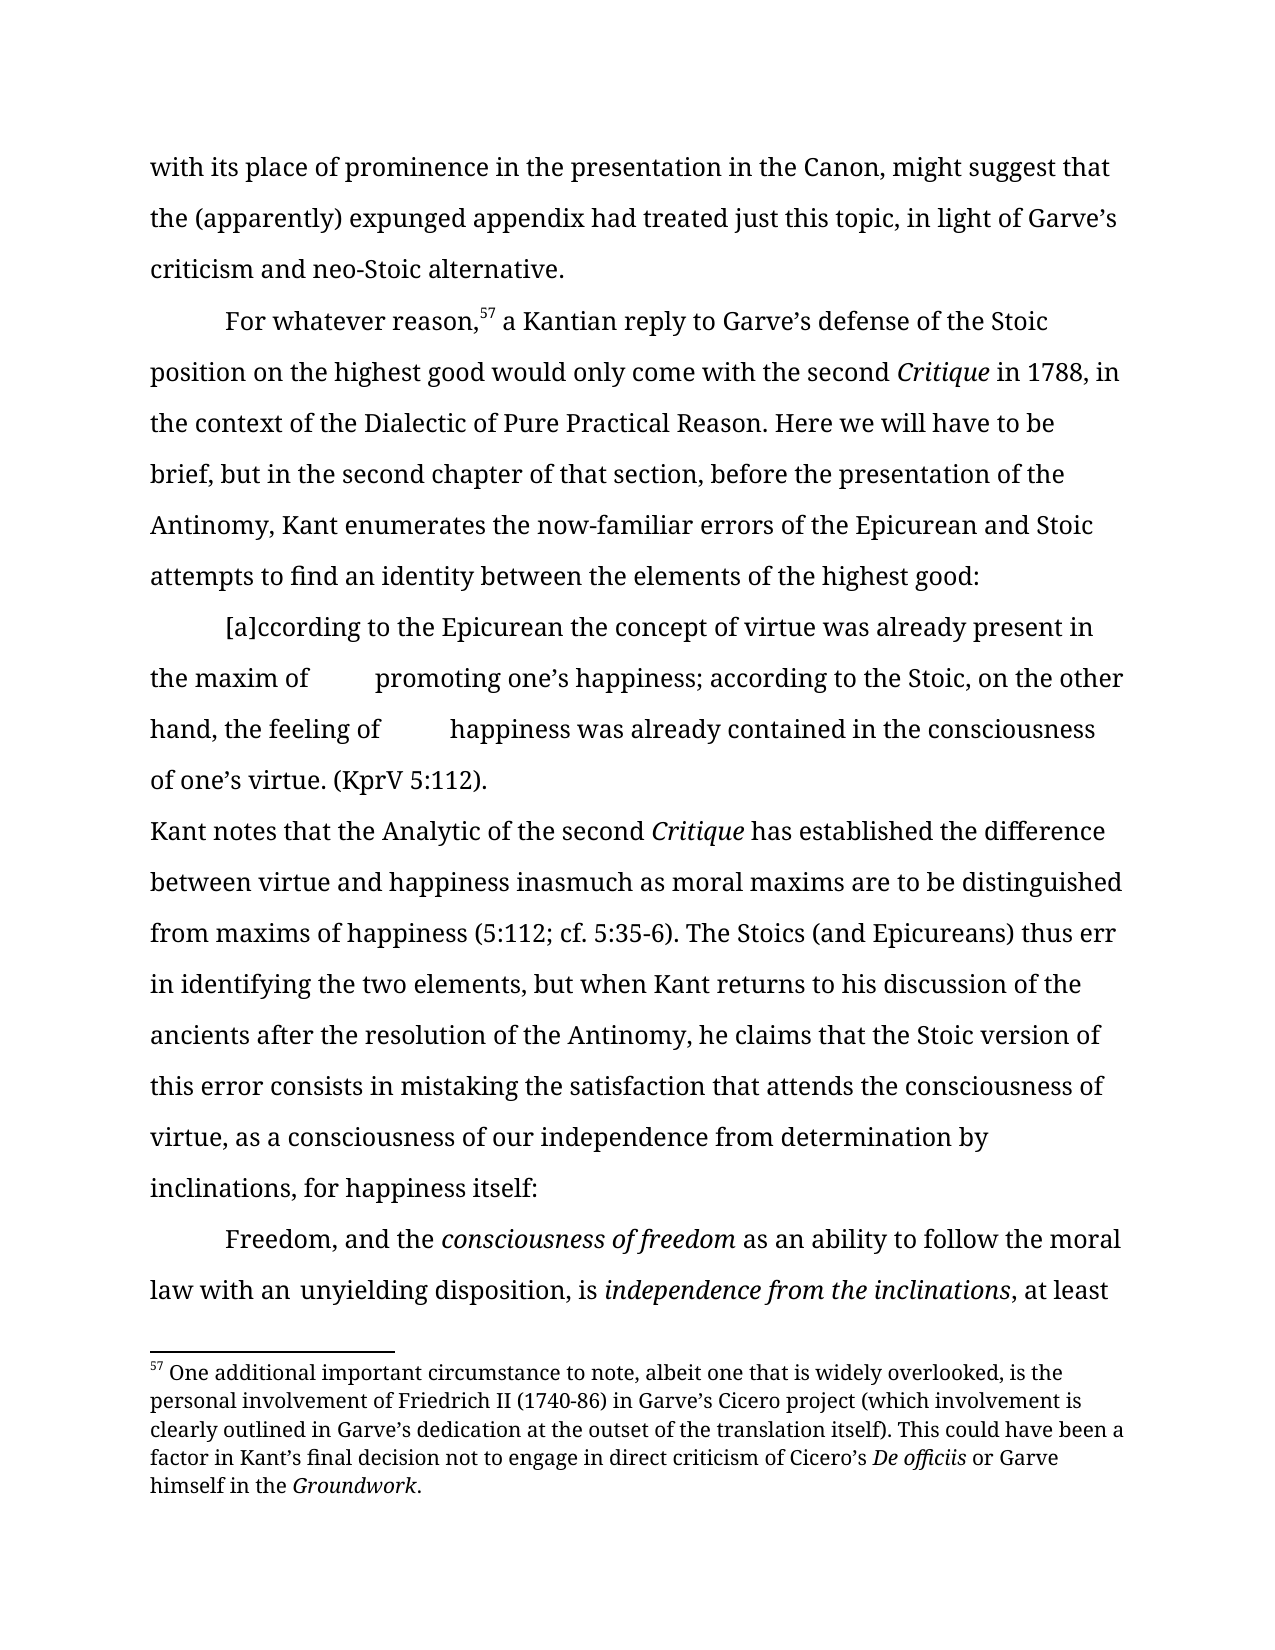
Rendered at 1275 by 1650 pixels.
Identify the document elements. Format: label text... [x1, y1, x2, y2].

text Kant notes that the Analytic of the second Critique has established the difference between virtue and happiness inasmuch as moral maxims are to be distinguished from maxims of happiness (5:112; cf. 5:35-6). The Stoics (and Epicureans) thus err in identifying the two elements, but when Kant returns to his discussion of the ancients after the resolution of the Antinomy, he claims that the Stoic version of this error consists in mistaking the satisfaction that attends the consciousness of virtue, as a consciousness of our independence from determination by inclinations, for happiness itself: [150, 813, 1125, 1205]
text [150, 150, 1125, 286]
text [150, 1222, 1125, 1307]
text [a]ccording to the Epicurean the concept of virtue was already present in the maxim of promoting one’s happiness; according to the Stoic, on the other hand, the feeling of happiness was already contained in the consciousness of one’s virtue. (KprV 5:112). [150, 609, 1125, 797]
text For whatever reason, a Kantian reply to Garve’s defense of the Stoic position on the highest good would only come with the second Critique in 1788, in the context of the Dialectic of Pure Practical Reason. Here we will have to be brief, but in the second chapter of that section, before the presentation of the Antinomy, Kant enumerates the now-familiar errors of the Epicurean and Stoic attempts to find an identity between the elements of the highest good: [150, 303, 1125, 592]
